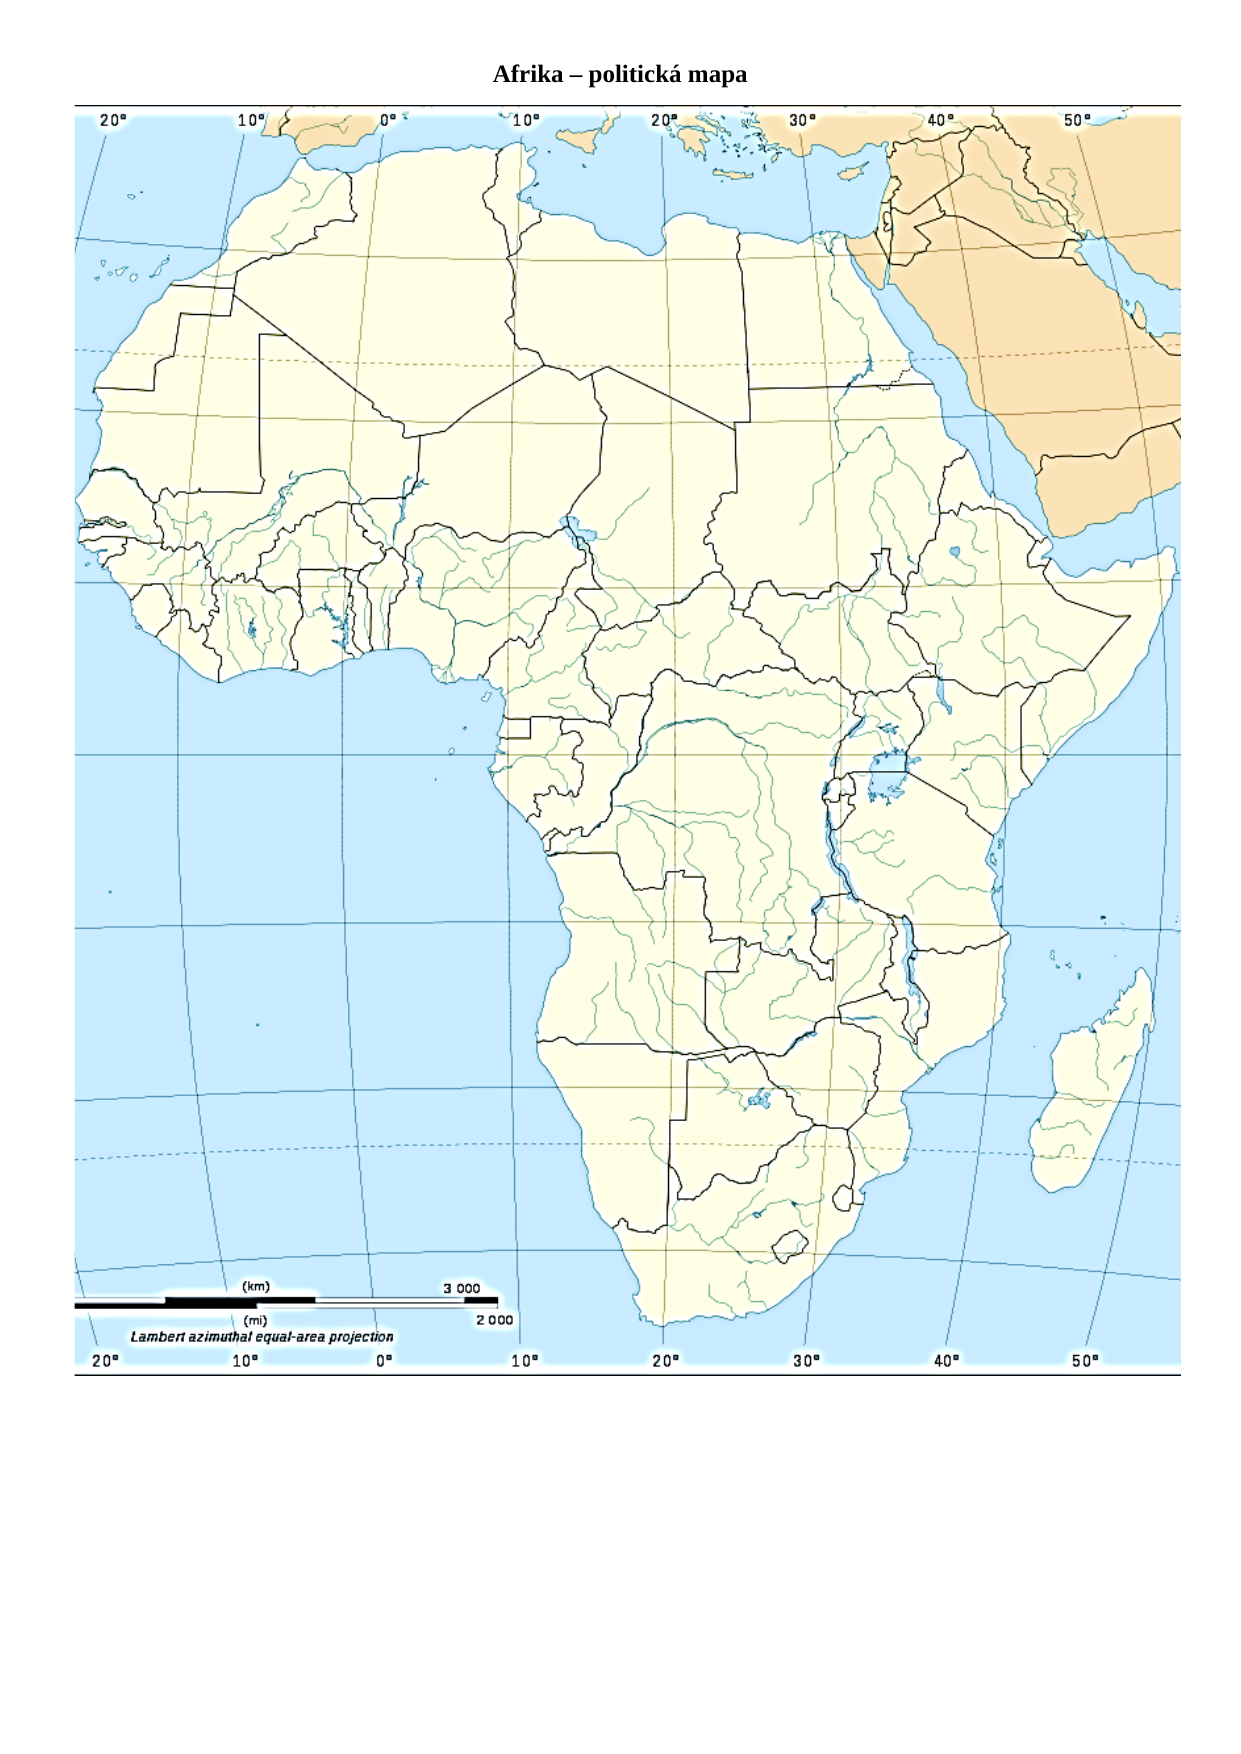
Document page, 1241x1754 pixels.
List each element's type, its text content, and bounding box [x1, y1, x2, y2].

picture [74, 105, 1181, 1376]
text Afrika – politická mapa [59, 59, 1181, 88]
